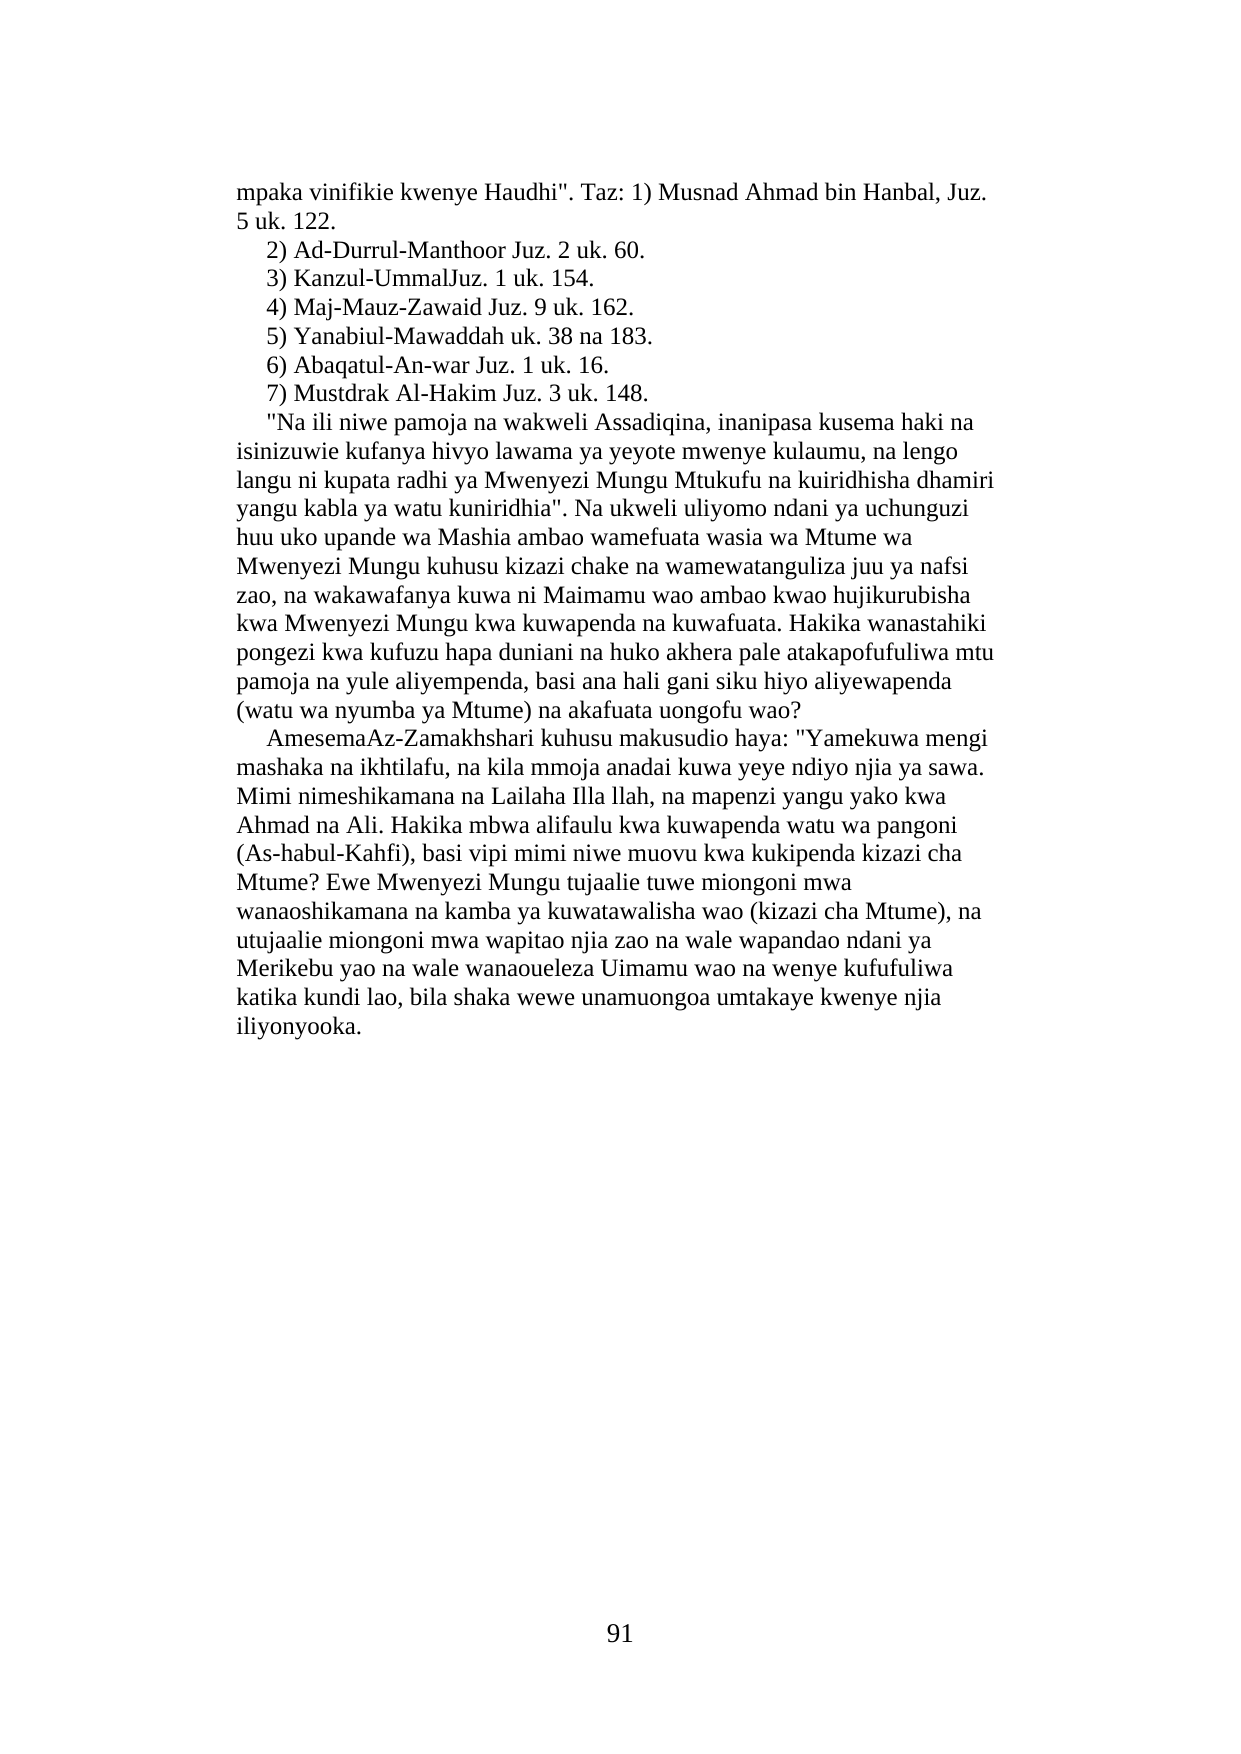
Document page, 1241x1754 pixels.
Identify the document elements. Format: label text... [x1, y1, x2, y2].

text 4) Maj-Mauz-Zawaid Juz. 9 uk. 162. [236, 292, 1004, 321]
text 6) Abaqatul-An-war Juz. 1 uk. 16. [236, 350, 1004, 378]
text AmesemaAz-Zamakhshari kuhusu makusudio haya: "Yamekuwa mengi mashaka na ikhtilafu, na kila mmoja anadai kuwa yeye ndiyo njia ya sawa. Mimi nimeshikamana na Lailaha Illa llah, na mapenzi yangu yako kwa Ahmad na Ali. Hakika mbwa alifaulu kwa kuwapenda watu wa pangoni (As-habul-Kahfi), basi vipi mimi niwe muovu kwa kukipenda kizazi cha Mtume? Ewe Mwenyezi Mungu tujaalie tuwe miongoni mwa wanaoshikamana na kamba ya kuwatawalisha wao (kizazi cha Mtume), na utujaalie miongoni mwa wapitao njia zao na wale wapandao ndani ya Merikebu yao na wale wanaoueleza Uimamu wao na wenye kufufuliwa katika kundi lao, bila shaka wewe unamuongoa umtakaye kwenye njia iliyonyooka. [236, 723, 1004, 1040]
text 7) Mustdrak Al-Hakim Juz. 3 uk. 148. [236, 378, 1004, 407]
text 3) Kanzul-UmmalJuz. 1 uk. 154. [236, 263, 1004, 292]
text "Na ili niwe pamoja na wakweli Assadiqina, inanipasa kusema haki na isinizuwie kufanya hivyo lawama ya yeyote mwenye kulaumu, na lengo langu ni kupata radhi ya Mwenyezi Mungu Mtukufu na kuiridhisha dhamiri yangu kabla ya watu kuniridhia". Na ukweli uliyomo ndani ya uchunguzi huu uko upande wa Mashia ambao wamefuata wasia wa Mtume wa Mwenyezi Mungu kuhusu kizazi chake na wamewatanguliza juu ya nafsi zao, na wakawafanya kuwa ni Maimamu wao ambao kwao hujikurubisha kwa Mwenyezi Mungu kwa kuwapenda na kuwafuata. Hakika wanastahiki pongezi kwa kufuzu hapa duniani na huko akhera pale atakapofufuliwa mtu pamoja na yule aliyempenda, basi ana hali gani siku hiyo aliyewapenda (watu wa nyumba ya Mtume) na akafuata uongofu wao? [236, 407, 1004, 723]
text 5) Yanabiul-Mawaddah uk. 38 na 183. [236, 321, 1004, 350]
text 2) Ad-Durrul-Manthoor Juz. 2 uk. 60. [236, 235, 1004, 263]
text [236, 177, 1004, 235]
